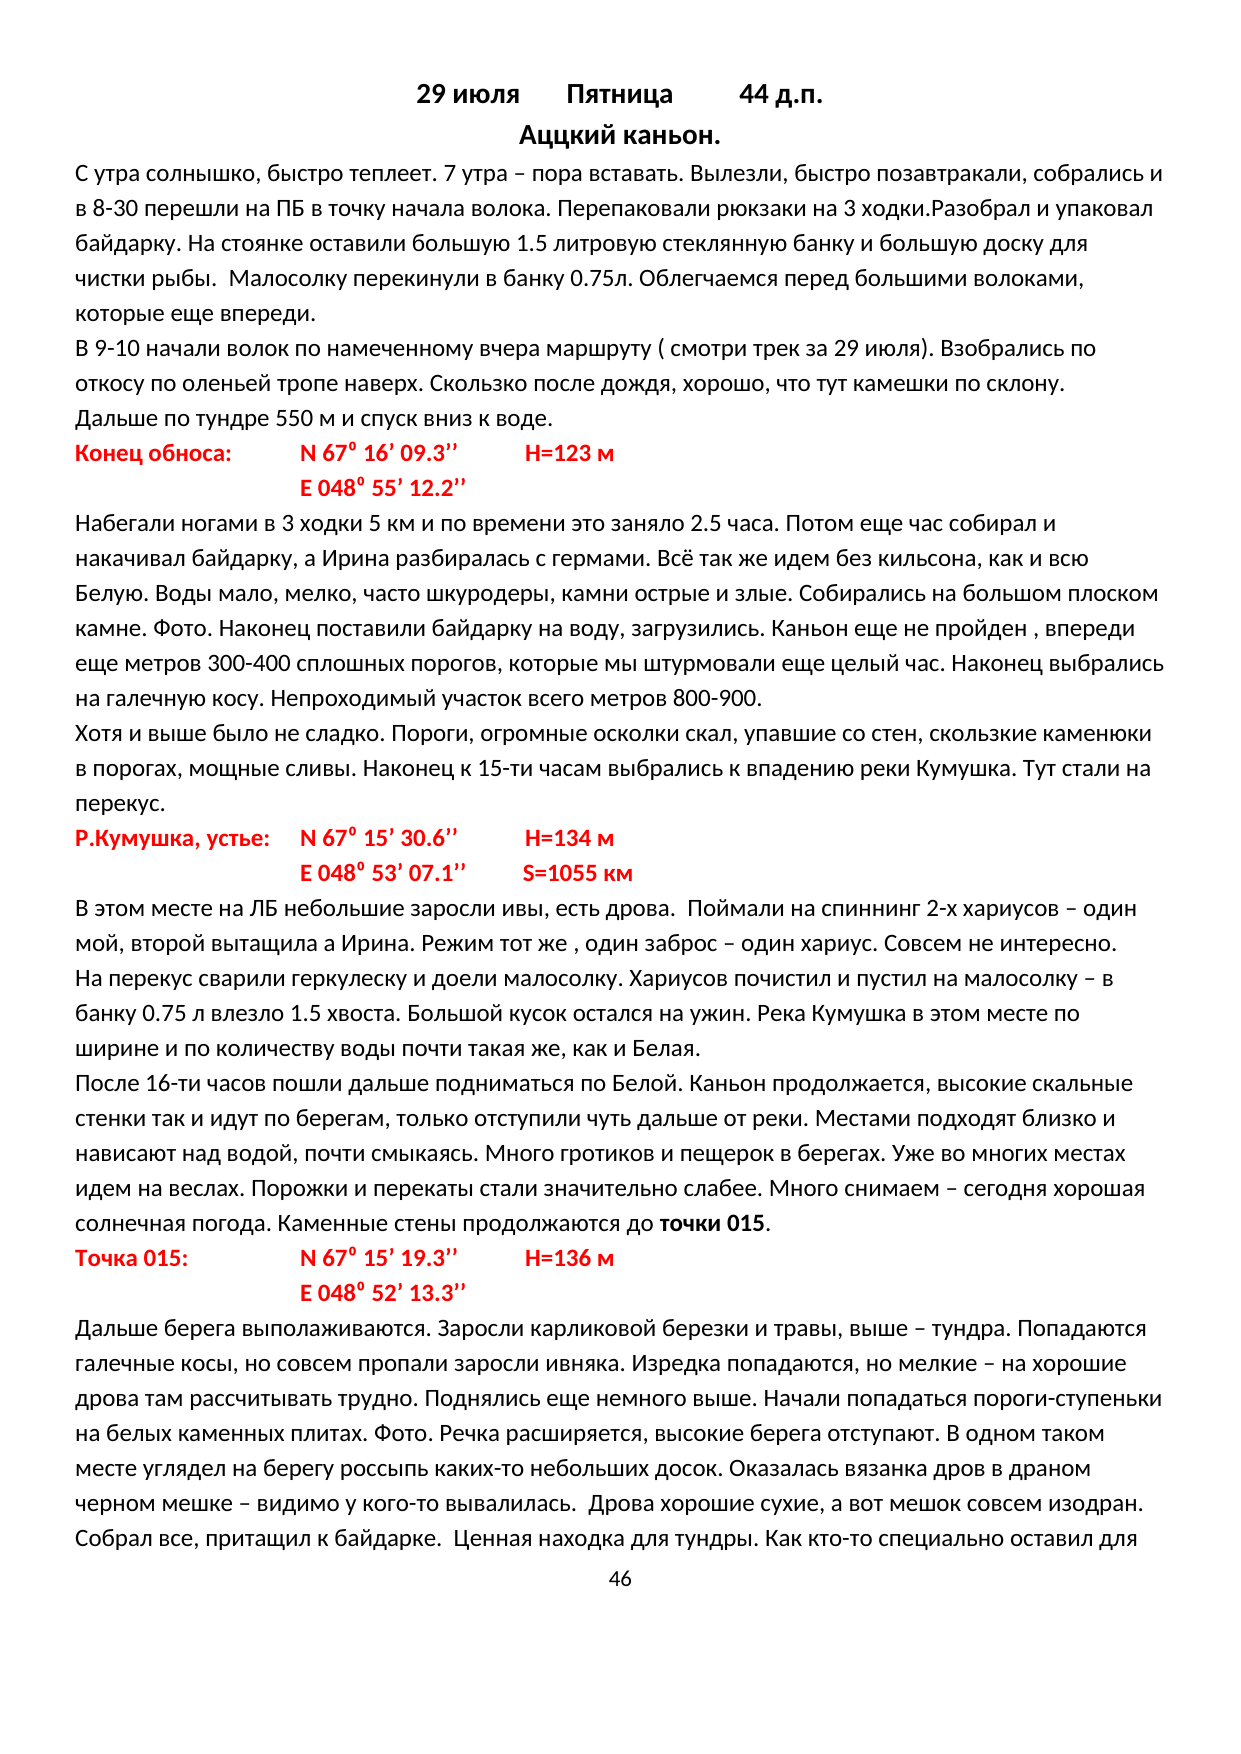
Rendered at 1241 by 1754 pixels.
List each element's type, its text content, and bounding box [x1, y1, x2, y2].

text E 048⁰ 53’ 07.1’’ S=1055 км [75, 857, 1165, 887]
text С утра солнышко, быстро теплеет. 7 утра – пора вставать. Вылезли, быстро позавтракали, собрались и в 8-30 перешли на ПБ в точку начала волока. Перепаковали рюкзаки на 3 ходки.Разобрал и упаковал байдарку. На стоянке оставили большую 1.5 литровую стеклянную банку и большую доску для чистки рыбы. Малосолку перекинули в банку 0.75л. Облегчаемся перед большими волоками, которые еще впереди. [75, 157, 1165, 327]
text Р.Кумушка, устье: N 67⁰ 15’ 30.6’’ H=134 м [75, 822, 1165, 852]
text Дальше по тундре 550 м и спуск вниз к воде. [75, 402, 1165, 432]
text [75, 1312, 1165, 1552]
text E 048⁰ 55’ 12.2’’ [75, 472, 1165, 502]
text На перекус сварили геркулеску и доели малосолку. Хариусов почистил и пустил на малосолку – в банку 0.75 л влезло 1.5 хвоста. Большой кусок остался на ужин. Река Кумушка в этом месте по ширине и по количеству воды почти такая же, как и Белая. [75, 962, 1165, 1062]
text В этом месте на ЛБ небольшие заросли ивы, есть дрова. Поймали на спиннинг 2-х хариусов – один мой, второй вытащила а Ирина. Режим тот же , один заброс – один хариус. Совсем не интересно. [75, 892, 1165, 957]
text Набегали ногами в 3 ходки 5 км и по времени это заняло 2.5 часа. Потом еще час собирал и накачивал байдарку, а Ирина разбиралась с гермами. Всё так же идем без кильсона, как и всю Белую. Воды мало, мелко, часто шкуродеры, камни острые и злые. Собирались на большом плоском камне. Фото. Наконец поставили байдарку на воду, загрузились. Каньон еще не пройден , впереди еще метров 300-400 сплошных порогов, которые мы штурмовали еще целый час. Наконец выбрались на галечную косу. Непроходимый участок всего метров 800-900. [75, 507, 1165, 712]
text После 16-ти часов пошли дальше подниматься по Белой. Каньон продолжается, высокие скальные стенки так и идут по берегам, только отступили чуть дальше от реки. Местами подходят близко и нависают над водой, почти смыкаясь. Много гротиков и пещерок в берегах. Уже во многих местах идем на веслах. Порожки и перекаты стали значительно слабее. Много снимаем – сегодня хорошая солнечная погода. Каменные стены продолжаются до точки 015. [75, 1067, 1165, 1237]
text Конец обноса: N 67⁰ 16’ 09.3’’ H=123 м [75, 437, 1165, 467]
text Хотя и выше было не сладко. Пороги, огромные осколки скал, упавшие со стен, скользкие каменюки в порогах, мощные сливы. Наконец к 15-ти часам выбрались к впадению реки Кумушка. Тут стали на перекус. [75, 717, 1165, 817]
text В 9-10 начали волок по намеченному вчера маршруту ( смотри трек за 29 июля). Взобрались по откосу по оленьей тропе наверх. Скользко после дождя, хорошо, что тут камешки по склону. [75, 332, 1165, 397]
text 29 июля Пятница 44 д.п. [75, 75, 1165, 111]
text E 048⁰ 52’ 13.3’’ [75, 1277, 1165, 1307]
text Аццкий каньон. [75, 116, 1165, 152]
text Точка 015: N 67⁰ 15’ 19.3’’ H=136 м [75, 1242, 1165, 1272]
